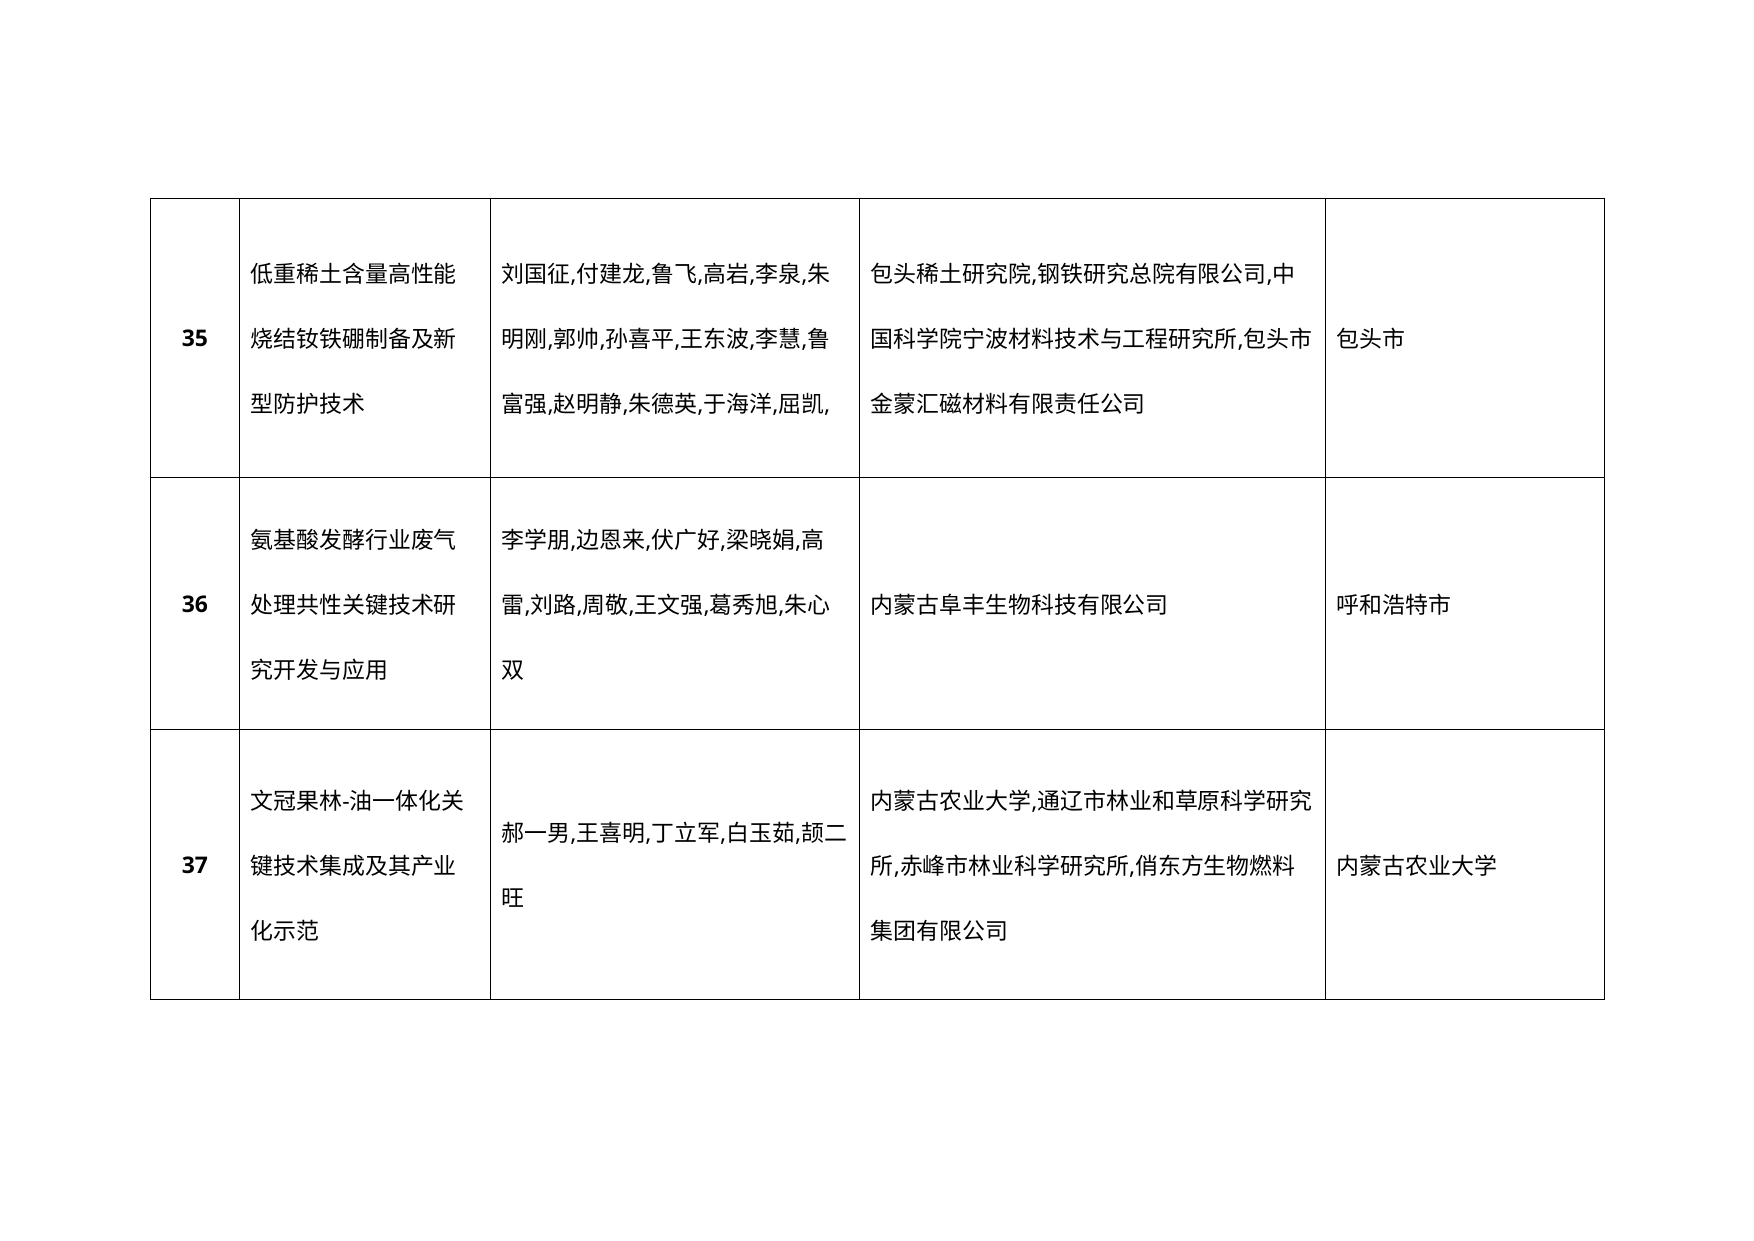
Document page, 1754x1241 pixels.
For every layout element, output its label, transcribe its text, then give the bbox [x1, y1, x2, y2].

table_cell 刘国征,付建龙,鲁飞,高岩,李泉,朱明刚,郭帅,孙喜平,王东波,李慧,鲁富强,赵明静,朱德英,于海洋,屈凯, [491, 199, 859, 477]
table_cell 低重稀土含量高性能烧结钕铁硼制备及新型防护技术 [240, 199, 490, 477]
table_cell 内蒙古农业大学 [1326, 730, 1604, 999]
table_cell 37 [151, 730, 239, 999]
table_cell 氨基酸发酵行业废气处理共性关键技术研究开发与应用 [240, 478, 490, 729]
table_cell 李学朋,边恩来,伏广好,梁晓娟,高雷,刘路,周敬,王文强,葛秀旭,朱心双 [491, 478, 859, 729]
table_cell 郝一男,王喜明,丁立军,白玉茹,颉二旺 [491, 730, 859, 999]
table_cell 呼和浩特市 [1326, 478, 1604, 729]
table_cell 36 [151, 478, 239, 729]
table_cell 包头市 [1326, 199, 1604, 477]
table_cell 文冠果林-油一体化关键技术集成及其产业化示范 [240, 730, 490, 999]
table_cell 内蒙古农业大学,通辽市林业和草原科学研究所,赤峰市林业科学研究所,俏东方生物燃料集团有限公司 [860, 730, 1325, 999]
table_cell 内蒙古阜丰生物科技有限公司 [860, 478, 1325, 729]
table_cell 35 [151, 199, 239, 477]
table_cell 包头稀土研究院,钢铁研究总院有限公司,中国科学院宁波材料技术与工程研究所,包头市金蒙汇磁材料有限责任公司 [860, 199, 1325, 477]
